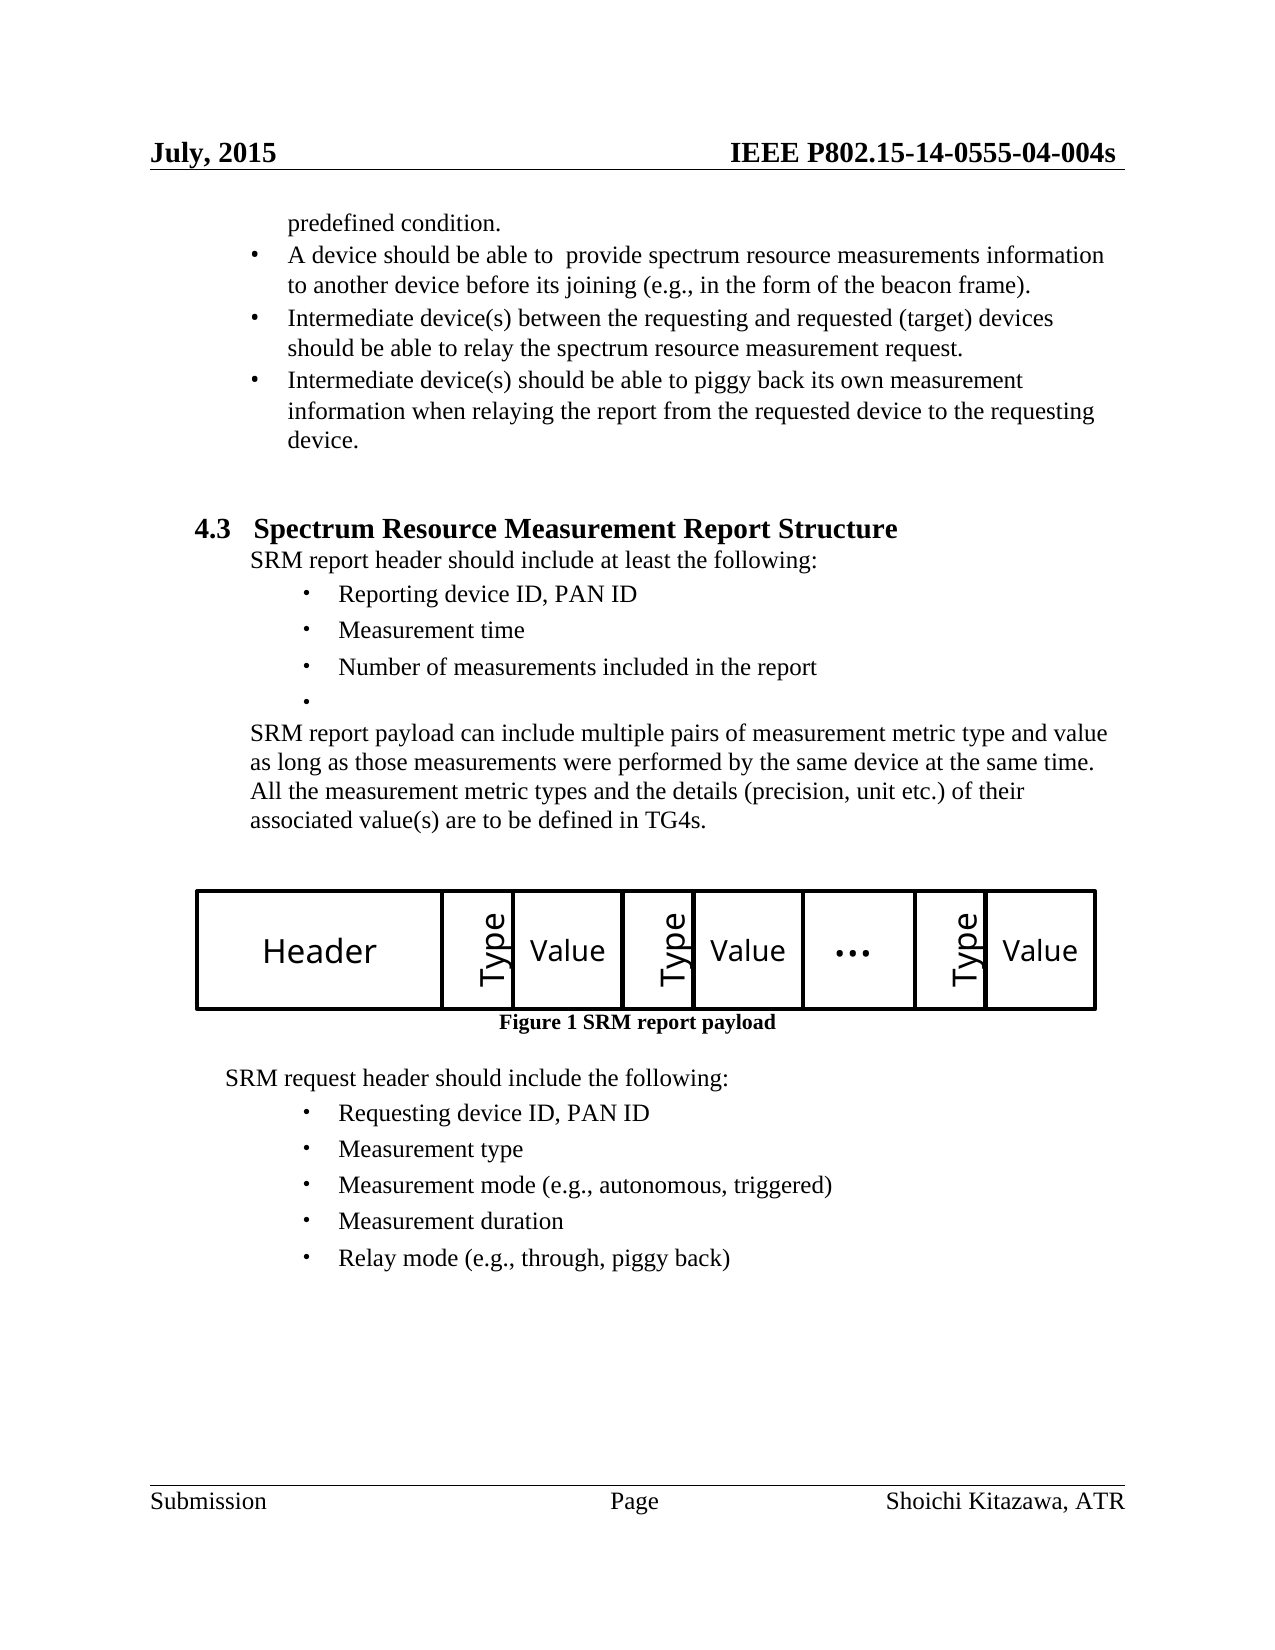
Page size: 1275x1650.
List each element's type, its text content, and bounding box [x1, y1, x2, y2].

text SRM request header should include the following: [225, 1063, 1125, 1092]
list A device should be able to provide spectrum resource measurements information to another device before its joining (e.g., in the form of the beacon frame). [250, 237, 1125, 299]
list Relay mode (e.g., through, piggy back) [294, 1237, 1125, 1273]
list Requesting device ID, PAN ID [294, 1092, 1125, 1128]
list Reporting device ID, PAN ID [294, 573, 1125, 610]
list Spectrum Resource Measurement Report Structure [194, 511, 1125, 545]
list Measurement time [294, 610, 1125, 646]
list Measurement type [294, 1128, 1125, 1164]
list Number of measurements included in the report [294, 646, 1125, 682]
text Figure 1 SRM report payload [150, 1009, 1125, 1034]
text SRM report header should include at least the following: [250, 545, 1125, 573]
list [250, 208, 1125, 237]
list Measurement mode (e.g., autonomous, triggered) [294, 1164, 1125, 1201]
text All the measurement metric types and the details (precision, unit etc.) of their associated value(s) are to be defined in TG4s. [250, 776, 1125, 833]
text SRM report payload can include multiple pairs of measurement metric type and value as long as those measurements were performed by the same device at the same time. [250, 718, 1125, 776]
list Intermediate device(s) should be able to piggy back its own measurement information when relaying the report from the requested device to the requesting device. [250, 362, 1125, 454]
list Measurement duration [294, 1201, 1125, 1237]
list Intermediate device(s) between the requesting and requested (target) devices should be able to relay the spectrum resource measurement request. [250, 299, 1125, 362]
